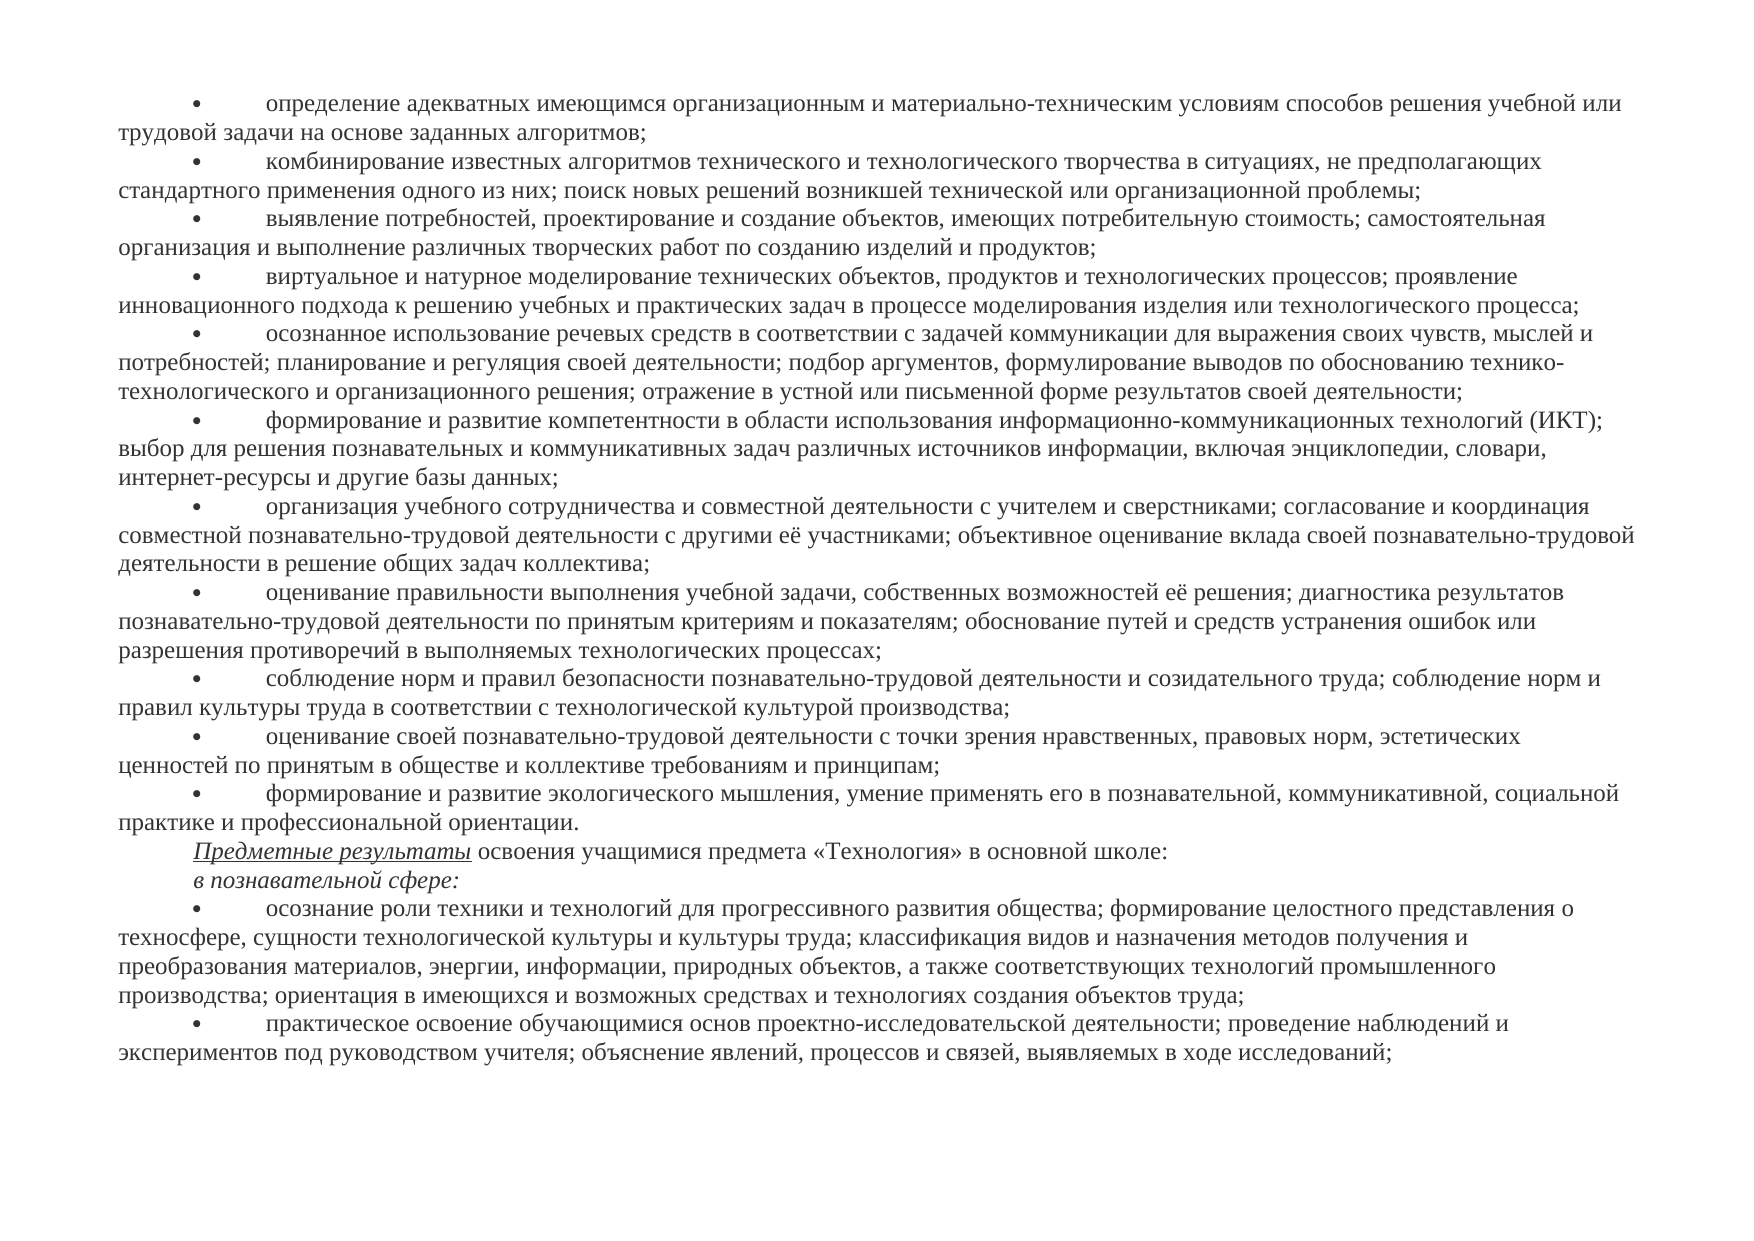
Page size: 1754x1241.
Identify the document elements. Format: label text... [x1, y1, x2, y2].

list определение адекватных имеющимся организационным и материально-техническим условиям способов решения учебной или трудовой задачи на основе заданных алгоритмов; [118, 88, 1636, 146]
list практическое освоение обучающимися основ проектно-исследовательской деятельности; проведение наблюдений и экспериментов под руководством учителя; объяснение явлений, процессов и связей, выявляемых в ходе исследований; [118, 1008, 1636, 1066]
list осознание роли техники и технологий для прогрессивного развития общества; формирование целостного представления о техносфере, сущности технологической культуры и культуры труда; классификация видов и назначения методов получения и преобразования материалов, энергии, информации, природных объектов, а также соответствующих технологий промышленного производства; ориентация в имеющихся и возможных средствах и технологиях создания объектов труда; [118, 893, 1636, 1008]
list виртуальное и натурное моделирование технических объектов, продуктов и технологических процессов; проявление инновационного подхода к решению учебных и практических задач в процессе моделирования изделия или технологического процесса; [118, 261, 1636, 318]
list организация учебного сотрудничества и совместной деятельности с учителем и сверстниками; согласование и координация совместной познавательно-трудовой деятельности с другими её участниками; объективное оценивание вклада своей познавательно-трудовой деятельности в решение общих задач коллектива; [118, 491, 1636, 577]
text в познавательной сфере: [118, 865, 1636, 893]
list соблюдение норм и правил безопасности познавательно-трудовой деятельности и созидательного труда; соблюдение норм и правил культуры труда в соответствии с технологической культурой производства; [118, 663, 1636, 721]
list оценивание правильности выполнения учебной задачи, собственных возможностей её решения; диагностика результатов познавательно-трудовой деятельности по принятым критериям и показателям; обоснование путей и средств устранения ошибок или разрешения противоречий в выполняемых технологических процессах; [118, 577, 1636, 663]
list формирование и развитие компетентности в области использования информационно-коммуникационных технологий (ИКТ); выбор для решения познавательных и коммуникативных задач различных источников информации, включая энциклопедии, словари, интернет-ресурсы и другие базы данных; [118, 405, 1636, 491]
list комбинирование известных алгоритмов технического и технологического творчества в ситуациях, не предполагающих стандартного применения одного из них; поиск новых решений возникшей технической или организационной проблемы; [118, 146, 1636, 203]
text Предметные результаты освоения учащимися предмета «Технология» в основной школе: [118, 836, 1636, 865]
list осознанное использование речевых средств в соответствии с задачей коммуникации для выражения своих чувств, мыслей и потребностей; планирование и регуляция своей деятельности; подбор аргументов, формулирование выводов по обоснованию технико-технологического и организационного решения; отражение в устной или письменной форме результатов своей деятельности; [118, 318, 1636, 405]
list выявление потребностей, проектирование и создание объектов, имеющих потребительную стоимость; самостоятельная организация и выполнение различных творческих работ по созданию изделий и продуктов; [118, 203, 1636, 261]
list формирование и развитие экологического мышления, умение применять его в познавательной, коммуникативной, социальной практике и профессиональной ориентации. [118, 778, 1636, 836]
list оценивание своей познавательно-трудовой деятельности с точки зрения нравственных, правовых норм, эстетических ценностей по принятым в обществе и коллективе требованиям и принципам; [118, 721, 1636, 778]
